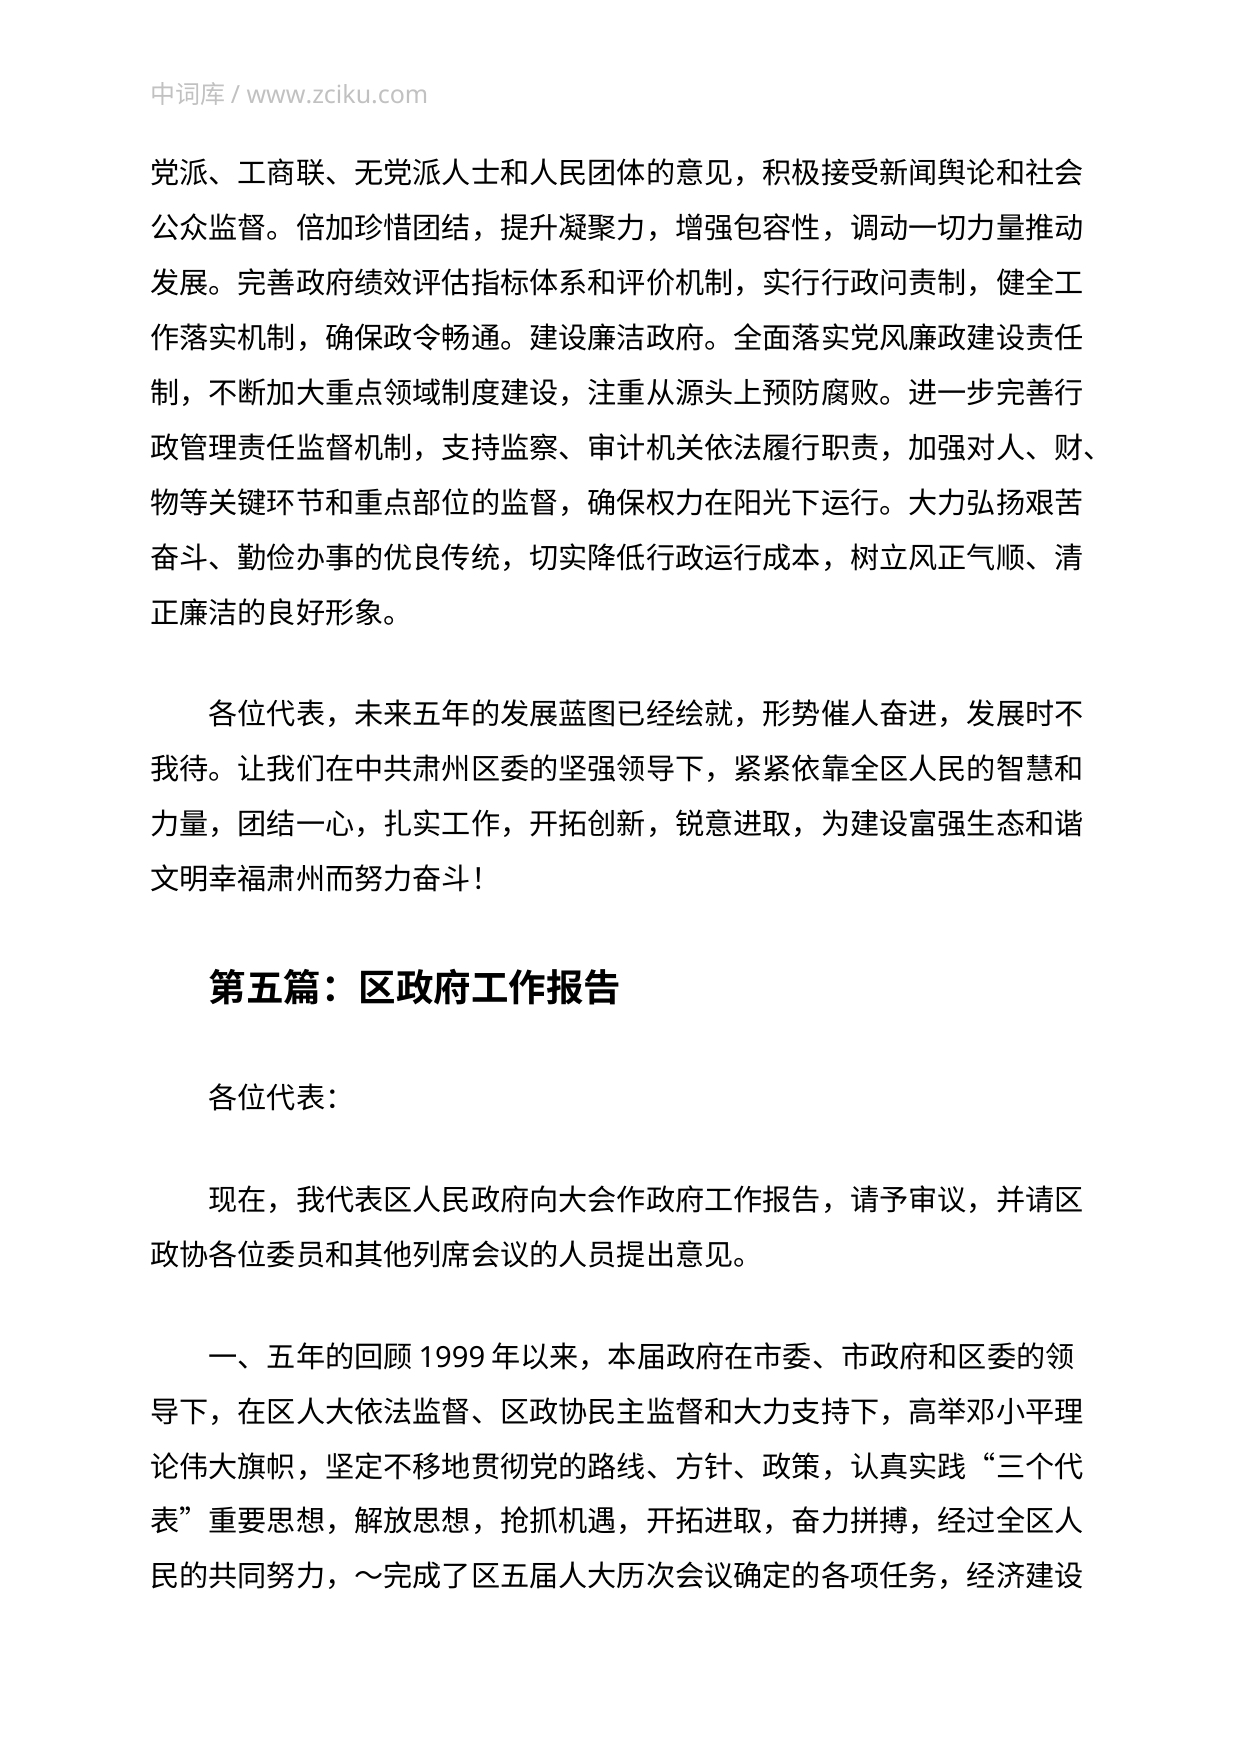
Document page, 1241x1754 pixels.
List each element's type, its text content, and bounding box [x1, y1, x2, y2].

text 各位代表，未来五年的发展蓝图已经绘就，形势催人奋进，发展时不我待。让我们在中共肃州区委的坚强领导下，紧紧依靠全区人民的智慧和力量，团结一心，扎实工作，开拓创新，锐意进取，为建设富强生态和谐文明幸福肃州而努力奋斗！ [150, 691, 1090, 898]
text 第五篇：区政府工作报告 [150, 957, 1090, 1012]
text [150, 150, 1090, 631]
text 各位代表： [150, 1075, 1090, 1117]
text 现在，我代表区人民政府向大会作政府工作报告，请予审议，并请区政协各位委员和其他列席会议的人员提出意见。 [150, 1177, 1090, 1274]
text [150, 1333, 1090, 1595]
